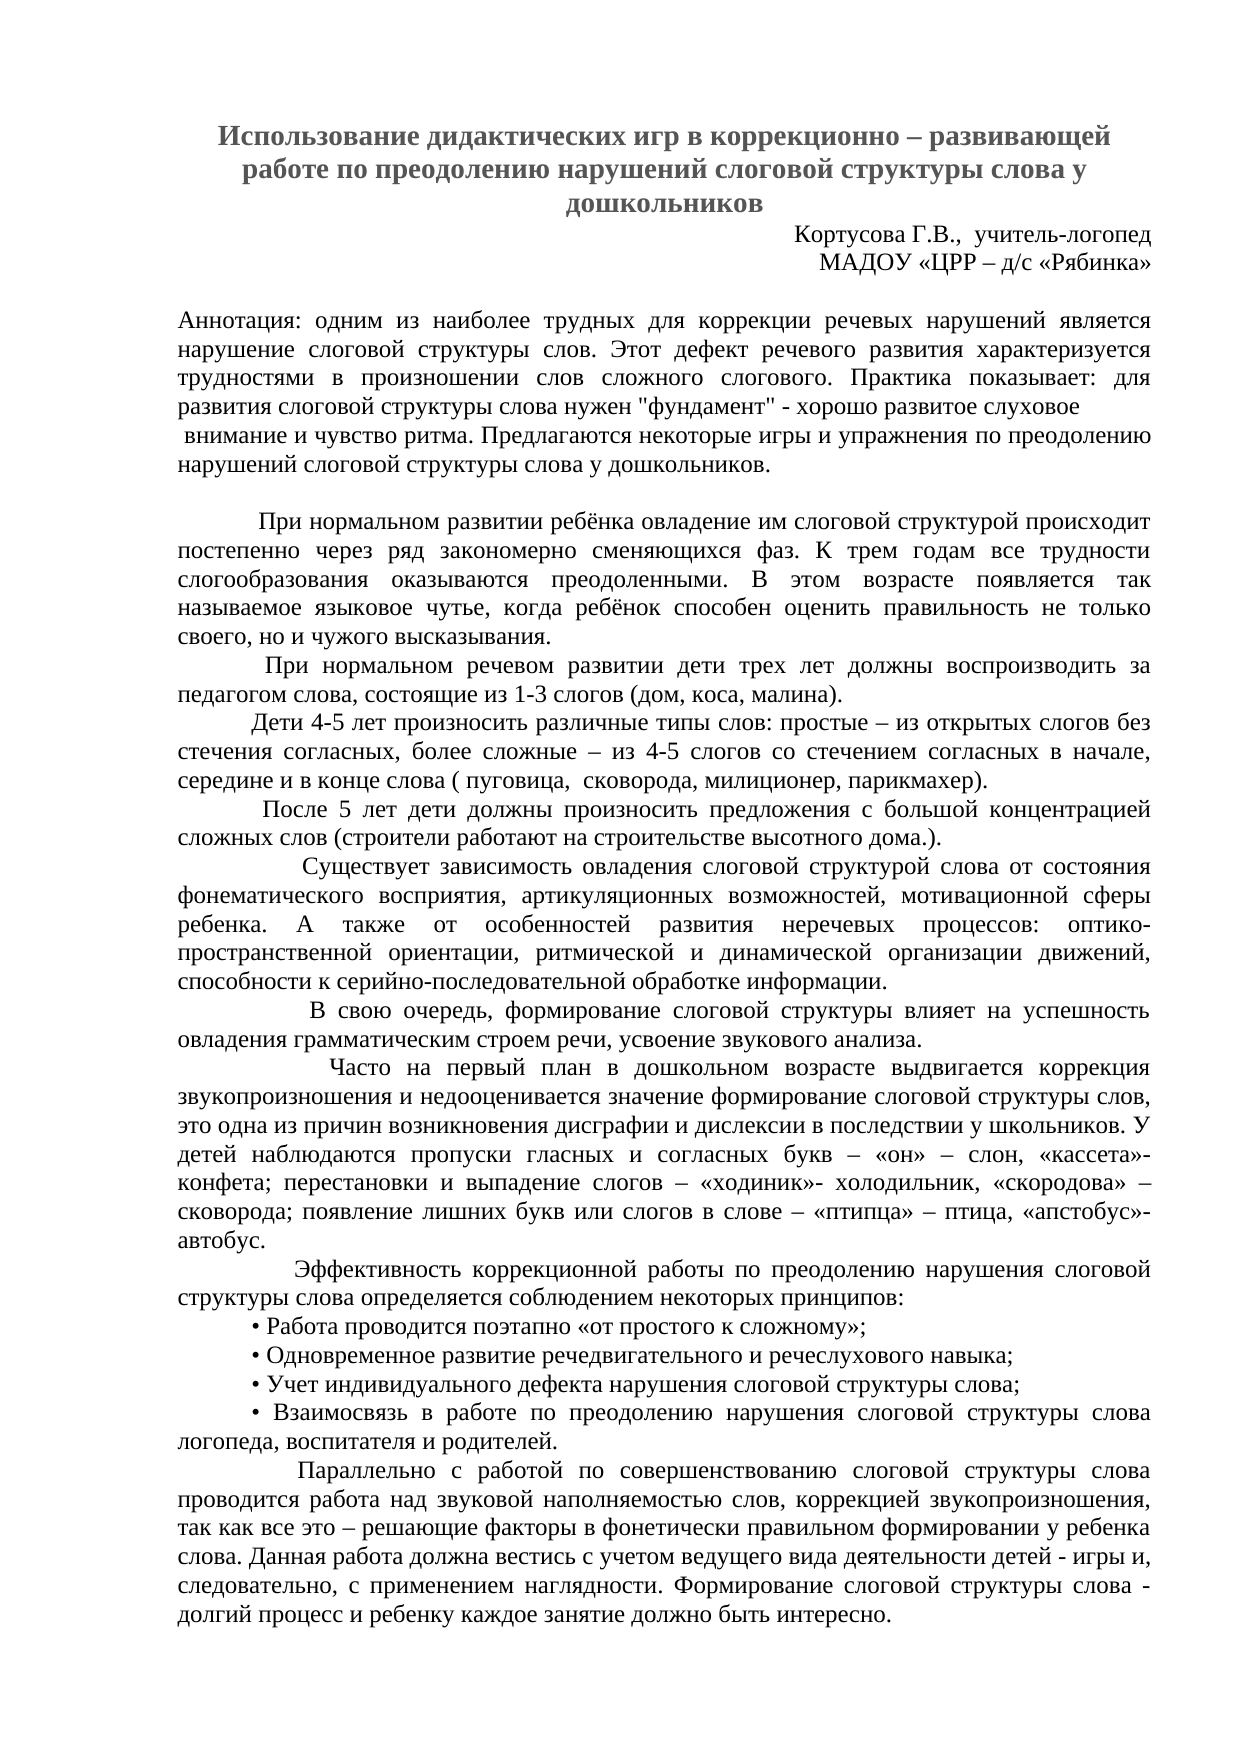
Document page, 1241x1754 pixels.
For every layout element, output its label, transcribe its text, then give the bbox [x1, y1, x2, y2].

text При нормальном развитии ребёнка овладение им слоговой структурой происходит постепенно через ряд закономерно сменяющихся фаз. К трем годам все трудности слогообразования оказываются преодоленными. В этом возрасте появляется так называемое языковое чутье, когда ребёнок способен оценить правильность не только своего, но и чужого высказывания. [177, 506, 1152, 650]
text В свою очередь, формирование слоговой структуры влияет на успешность овладения грамматическим строем речи, усвоение звукового анализа. [177, 995, 1152, 1052]
text Существует зависимость овладения слоговой структурой слова от состояния фонематического восприятия, артикуляционных возможностей, мотивационной сферы ребенка. А также от особенностей развития неречевых процессов: оптико-пространственной ориентации, ритмической и динамической организации движений, способности к серийно-последовательной обработке информации. [177, 851, 1152, 995]
text Эффективность коррекционной работы по преодолению нарушения слоговой структуры слова определяется соблюдением некоторых принципов: [177, 1254, 1152, 1311]
text • Учет индивидуального дефекта нарушения слоговой структуры слова; [177, 1369, 1152, 1397]
text Использование дидактических игр в коррекционно – развивающей работе по преодолению нарушений слоговой структуры слова у дошкольников [177, 118, 1152, 219]
text внимание и чувство ритма. Предлагаются некоторые игры и упражнения по преодолению нарушений слоговой структуры слова у дошкольников. [177, 420, 1152, 477]
text Аннотация: одним из наиболее трудных для коррекции речевых нарушений является нарушение слоговой структуры слов. Этот дефект речевого развития характеризуется трудностями в произношении слов сложного слогового. Практика показывает: для развития слоговой структуры слова нужен "фундамент" - хорошо развитое слуховое [177, 305, 1152, 420]
text Параллельно с работой по совершенствованию слоговой структуры слова проводится работа над звуковой наполняемостью слов, коррекцией звукопроизношения, так как все это – решающие факторы в фонетически правильном формировании у ребенка слова. Данная работа должна вестись с учетом ведущего вида деятельности детей - игры и, следовательно, с применением наглядности. Формирование слоговой структуры слова - долгий процесс и ребенку каждое занятие должно быть интересно. [177, 1455, 1152, 1627]
text • Одновременное развитие речедвигательного и речеслухового навыка; [177, 1340, 1152, 1369]
text Дети 4-5 лет произносить различные типы слов: простые – из открытых слогов без стечения согласных, более сложные – из 4-5 слогов со стечением согласных в начале, середине и в конце слова ( пуговица, сковорода, милиционер, парикмахер). [177, 707, 1152, 794]
text При нормальном речевом развитии дети трех лет должны воспроизводить за педагогом слова, состоящие из 1-3 слогов (дом, коса, малина). [177, 650, 1152, 707]
text После 5 лет дети должны произносить предложения с большой концентрацией сложных слов (строители работают на строительстве высотного дома.). [177, 794, 1152, 851]
text • Работа проводится поэтапно «от простого к сложному»; [177, 1311, 1152, 1340]
text Кортусова Г.В., учитель-логопед [177, 219, 1152, 247]
text МАДОУ «ЦРР – д/с «Рябинка» [177, 247, 1152, 276]
text Часто на первый план в дошкольном возрасте выдвигается коррекция звукопроизношения и недооценивается значение формирование слоговой структуры слов, это одна из причин возникновения дисграфии и дислексии в последствии у школьников. У детей наблюдаются пропуски гласных и согласных букв – «он» – слон, «кассета»- конфета; перестановки и выпадение слогов – «ходиник»- холодильник, «скородова» – сковорода; появление лишних букв или слогов в слове – «птипца» – птица, «апстобус»- автобус. [177, 1052, 1152, 1254]
text • Взаимосвязь в работе по преодолению нарушения слоговой структуры слова логопеда, воспитателя и родителей. [177, 1397, 1152, 1455]
